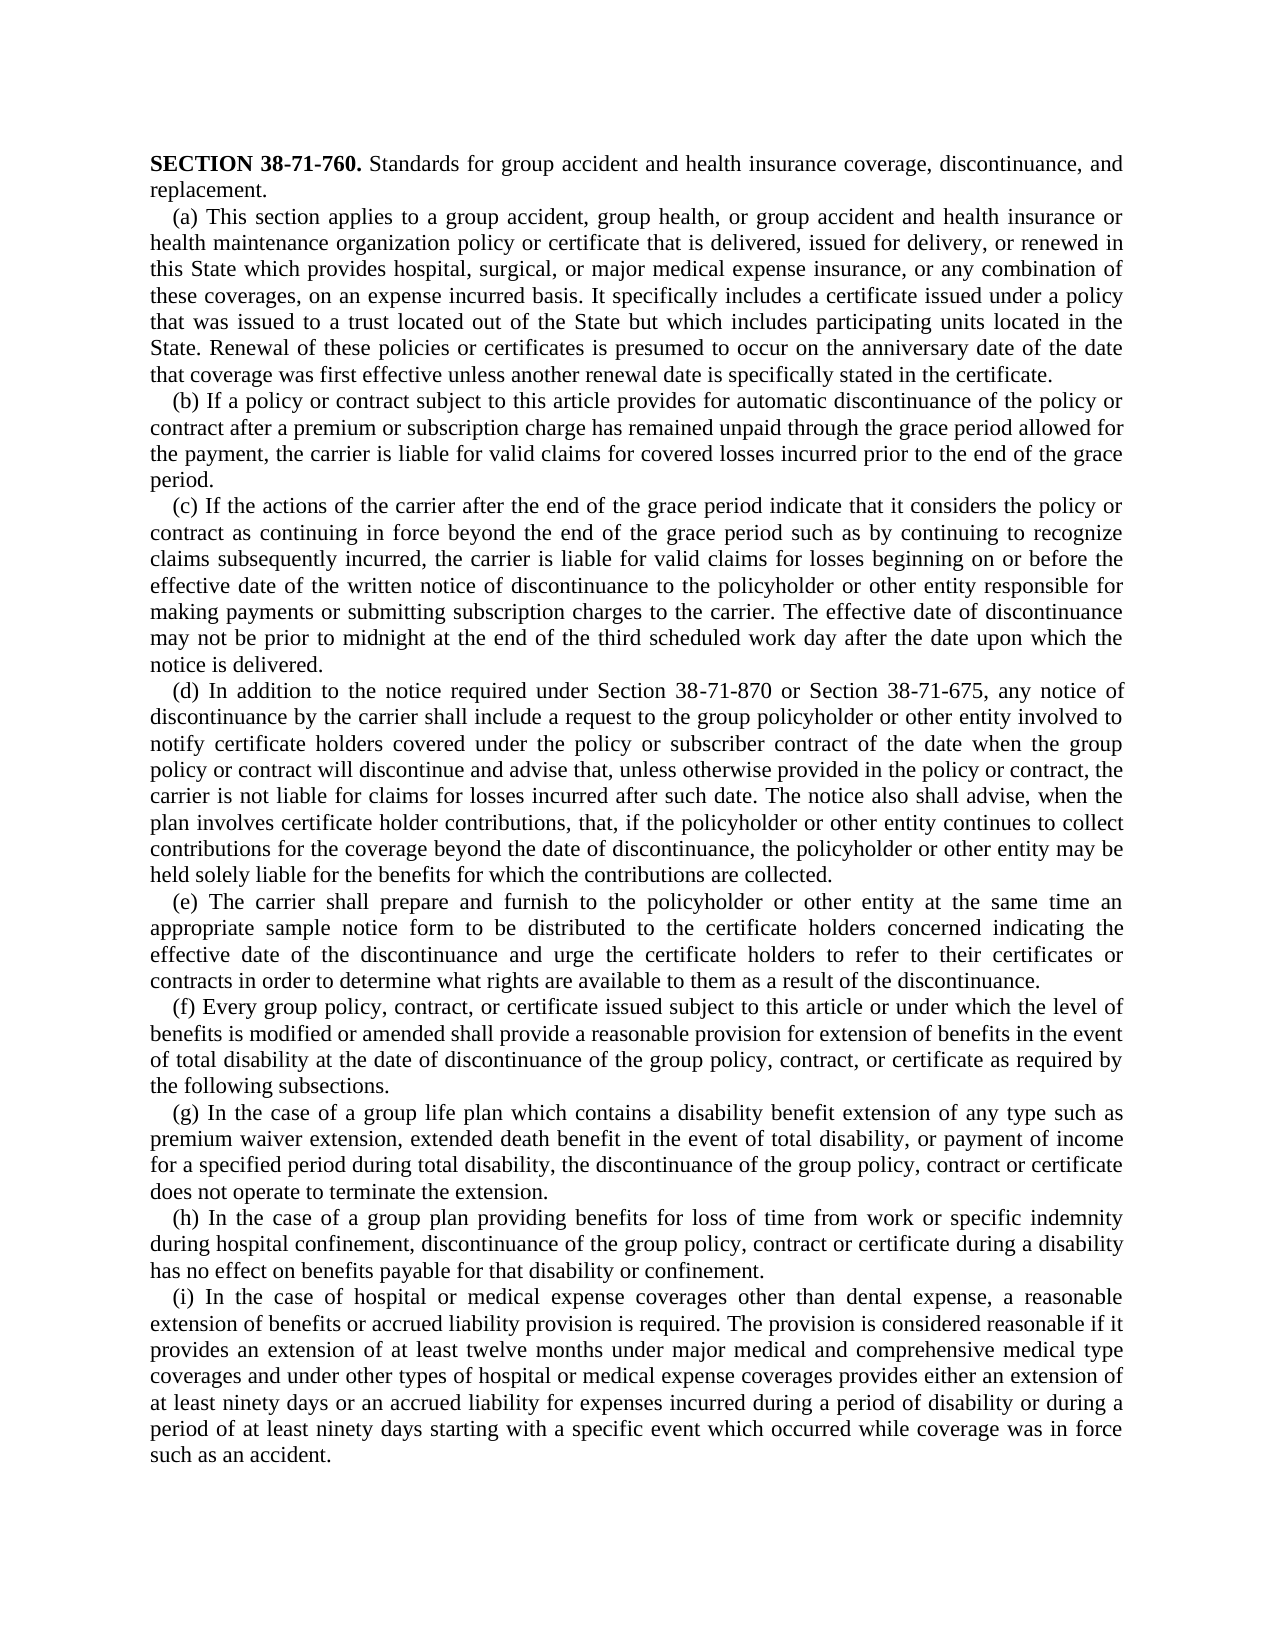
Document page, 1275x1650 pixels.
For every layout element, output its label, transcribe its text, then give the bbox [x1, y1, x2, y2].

text (b) If a policy or contract subject to this article provides for automatic discontinuance of the policy or contract after a premium or subscription charge has remained unpaid through the grace period allowed for the payment, the carrier is liable for valid claims for covered losses incurred prior to the end of the grace period. [150, 387, 1125, 493]
text (i) In the case of hospital or medical expense coverages other than dental expense, a reasonable extension of benefits or accrued liability provision is required. The provision is considered reasonable if it provides an extension of at least twelve months under major medical and comprehensive medical type coverages and under other types of hospital or medical expense coverages provides either an extension of at least ninety days or an accrued liability for expenses incurred during a period of disability or during a period of at least ninety days starting with a specific event which occurred while coverage was in force such as an accident. [150, 1283, 1125, 1468]
text (f) Every group policy, contract, or certificate issued subject to this article or under which the level of benefits is modified or amended shall provide a reasonable provision for extension of benefits in the event of total disability at the date of discontinuance of the group policy, contract, or certificate as required by the following subsections. [150, 993, 1125, 1099]
text (e) The carrier shall prepare and furnish to the policyholder or other entity at the same time an appropriate sample notice form to be distributed to the certificate holders concerned indicating the effective date of the discontinuance and urge the certificate holders to refer to their certificates or contracts in order to determine what rights are available to them as a result of the discontinuance. [150, 888, 1125, 993]
text SECTION 38-71-760. Standards for group accident and health insurance coverage, discontinuance, and replacement. [150, 150, 1125, 203]
text (h) In the case of a group plan providing benefits for loss of time from work or specific indemnity during hospital confinement, discontinuance of the group policy, contract or certificate during a disability has no effect on benefits payable for that disability or confinement. [150, 1204, 1125, 1283]
text (d) In addition to the notice required under Section 38-71-870 or Section 38-71-675, any notice of discontinuance by the carrier shall include a request to the group policyholder or other entity involved to notify certificate holders covered under the policy or subscriber contract of the date when the group policy or contract will discontinue and advise that, unless otherwise provided in the policy or contract, the carrier is not liable for claims for losses incurred after such date. The notice also shall advise, when the plan involves certificate holder contributions, that, if the policyholder or other entity continues to collect contributions for the coverage beyond the date of discontinuance, the policyholder or other entity may be held solely liable for the benefits for which the contributions are collected. [150, 677, 1125, 888]
text (a) This section applies to a group accident, group health, or group accident and health insurance or health maintenance organization policy or certificate that is delivered, issued for delivery, or renewed in this State which provides hospital, surgical, or major medical expense insurance, or any combination of these coverages, on an expense incurred basis. It specifically includes a certificate issued under a policy that was issued to a trust located out of the State but which includes participating units located in the State. Renewal of these policies or certificates is presumed to occur on the anniversary date of the date that coverage was first effective unless another renewal date is specifically stated in the certificate. [150, 203, 1125, 387]
text (c) If the actions of the carrier after the end of the grace period indicate that it considers the policy or contract as continuing in force beyond the end of the grace period such as by continuing to recognize claims subsequently incurred, the carrier is liable for valid claims for losses beginning on or before the effective date of the written notice of discontinuance to the policyholder or other entity responsible for making payments or submitting subscription charges to the carrier. The effective date of discontinuance may not be prior to midnight at the end of the third scheduled work day after the date upon which the notice is delivered. [150, 493, 1125, 677]
text (g) In the case of a group life plan which contains a disability benefit extension of any type such as premium waiver extension, extended death benefit in the event of total disability, or payment of income for a specified period during total disability, the discontinuance of the group policy, contract or certificate does not operate to terminate the extension. [150, 1099, 1125, 1204]
